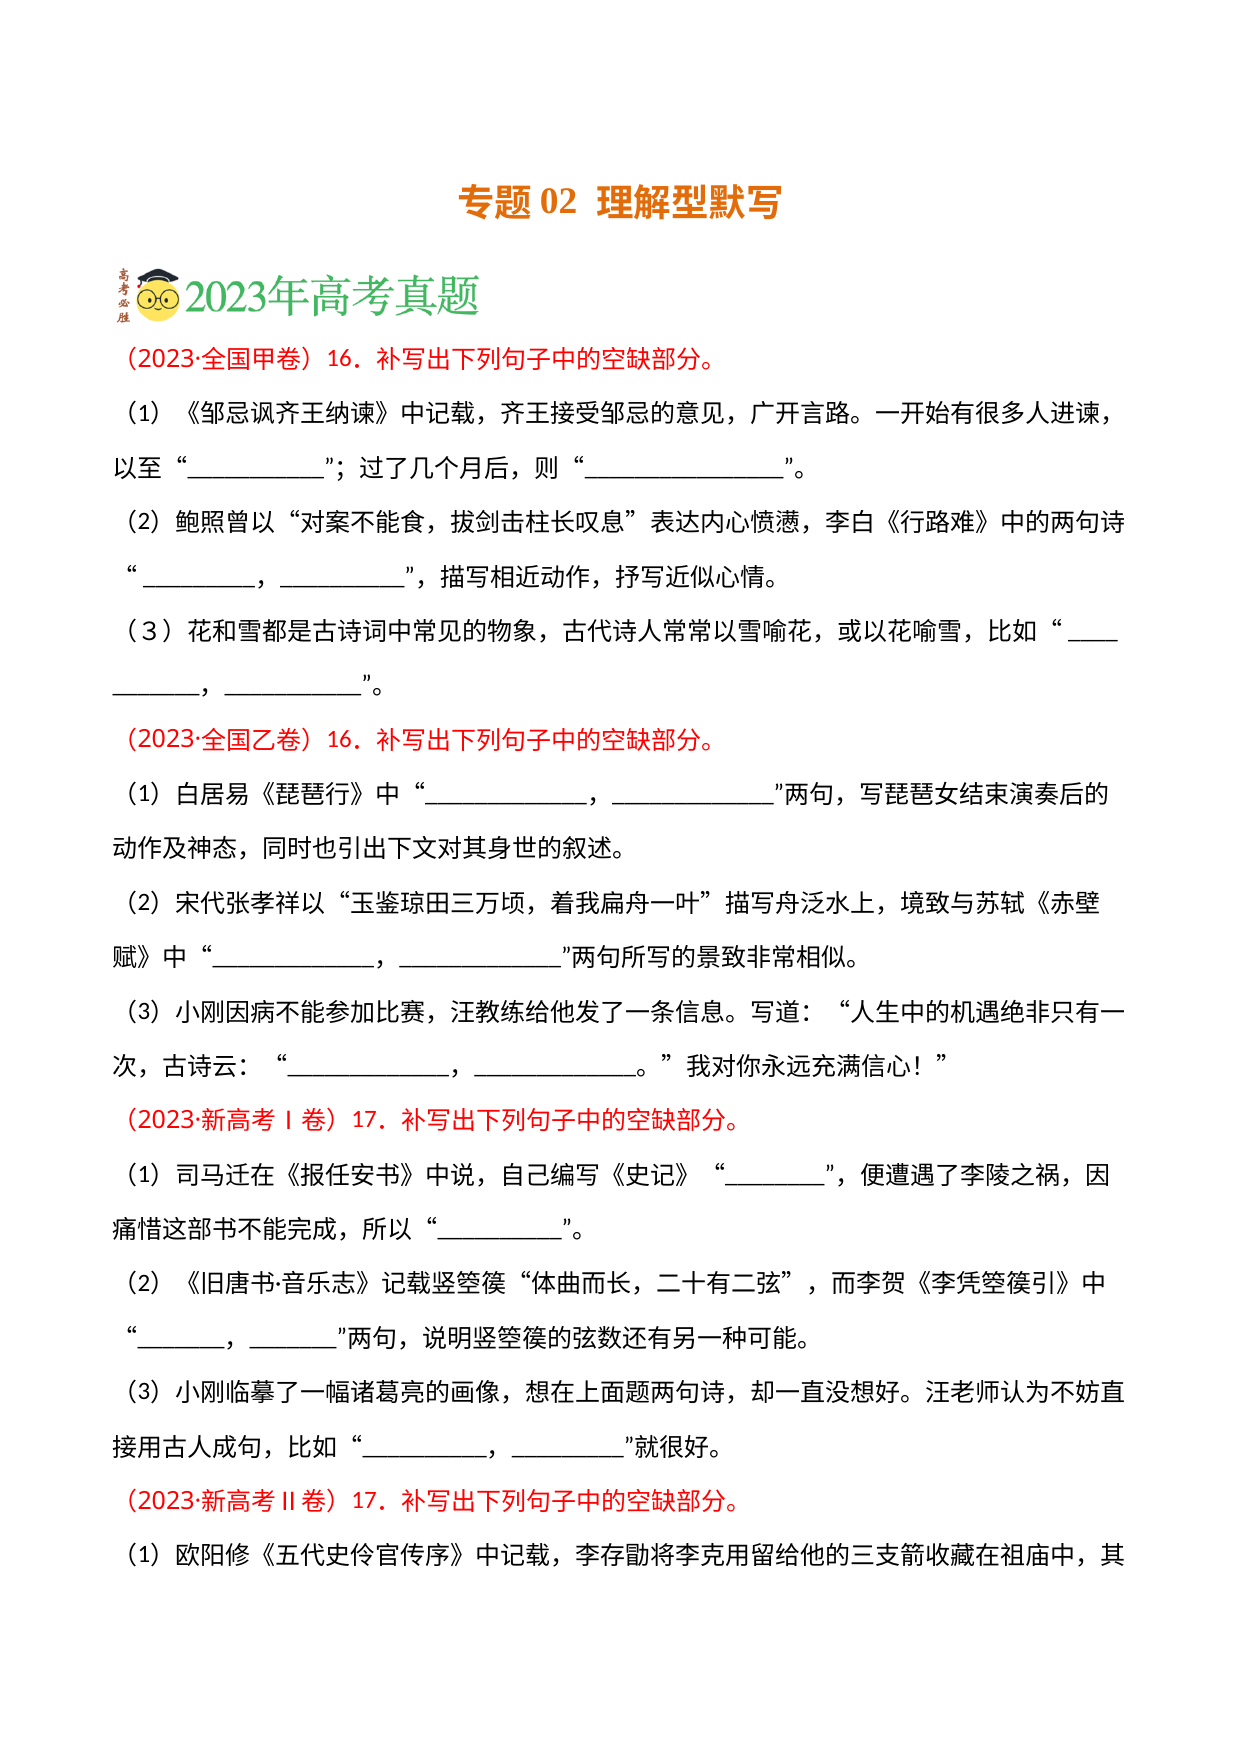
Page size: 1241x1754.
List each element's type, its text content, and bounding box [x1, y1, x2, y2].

text （3）小刚因病不能参加比赛，汪教练给他发了一条信息。写道：“人生中的机遇绝非只有一次，古诗云：“_____________，_____________。”我对你永远充满信心！” [112, 992, 1128, 1083]
text （３）花和雪都是古诗词中常见的物象，古代诗人常常以雪喻花，或以花喻雪，比如“ ___________，___________”。 [112, 611, 1128, 702]
text （1）司马迁在《报任安书》中说，自己编写《史记》“________”，便遭遇了李陵之祸，因痛惜这部书不能完成，所以“__________”。 [112, 1155, 1128, 1246]
text （2）《旧唐书·音乐志》记载竖箜篌“体曲而长，二十有二弦”，而李贺《李凭箜篌引》中“_______，_______”两句，说明竖箜篌的弦数还有另一种可能。 [112, 1264, 1128, 1354]
text （2023·全国甲卷）16．补写出下列句子中的空缺部分。 [112, 339, 1128, 376]
text （2）宋代张孝祥以“玉鉴琼田三万顷，着我扁舟一叶”描写舟泛水上，境致与苏轼《赤壁赋》中“_____________，_____________”两句所写的景致非常相似。 [112, 883, 1128, 974]
text （1）《邹忌讽齐王纳谏》中记载，齐王接受邹忌的意见，广开言路。一开始有很多人进谏，以至“___________”；过了几个月后，则“________________”。 [112, 394, 1128, 484]
text （2023·新高考Ⅱ卷）17．补写出下列句子中的空缺部分。 [112, 1481, 1128, 1518]
text （1）白居易《琵琶行》中“_____________，_____________”两句，写琵琶女结束演奏后的动作及神态，同时也引出下文对其身世的叙述。 [112, 774, 1128, 865]
text （2023·全国乙卷）16．补写出下列句子中的空缺部分。 [112, 720, 1128, 756]
text （2）鲍照曾以“对案不能食，拔剑击柱长叹息”表达内心愤懑，李白《行路难》中的两句诗“ _________，__________”，描写相近动作，抒写近似心情。 [112, 503, 1128, 593]
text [112, 1536, 1128, 1572]
picture [112, 266, 479, 327]
text （2023·新高考Ⅰ卷）17．补写出下列句子中的空缺部分。 [112, 1101, 1128, 1137]
text （3）小刚临摹了一幅诸葛亮的画像，想在上面题两句诗，却一直没想好。汪老师认为不妨直接用古人成句，比如“__________，_________”就很好。 [112, 1373, 1128, 1463]
text 专题02 理解型默写 [112, 173, 1128, 227]
